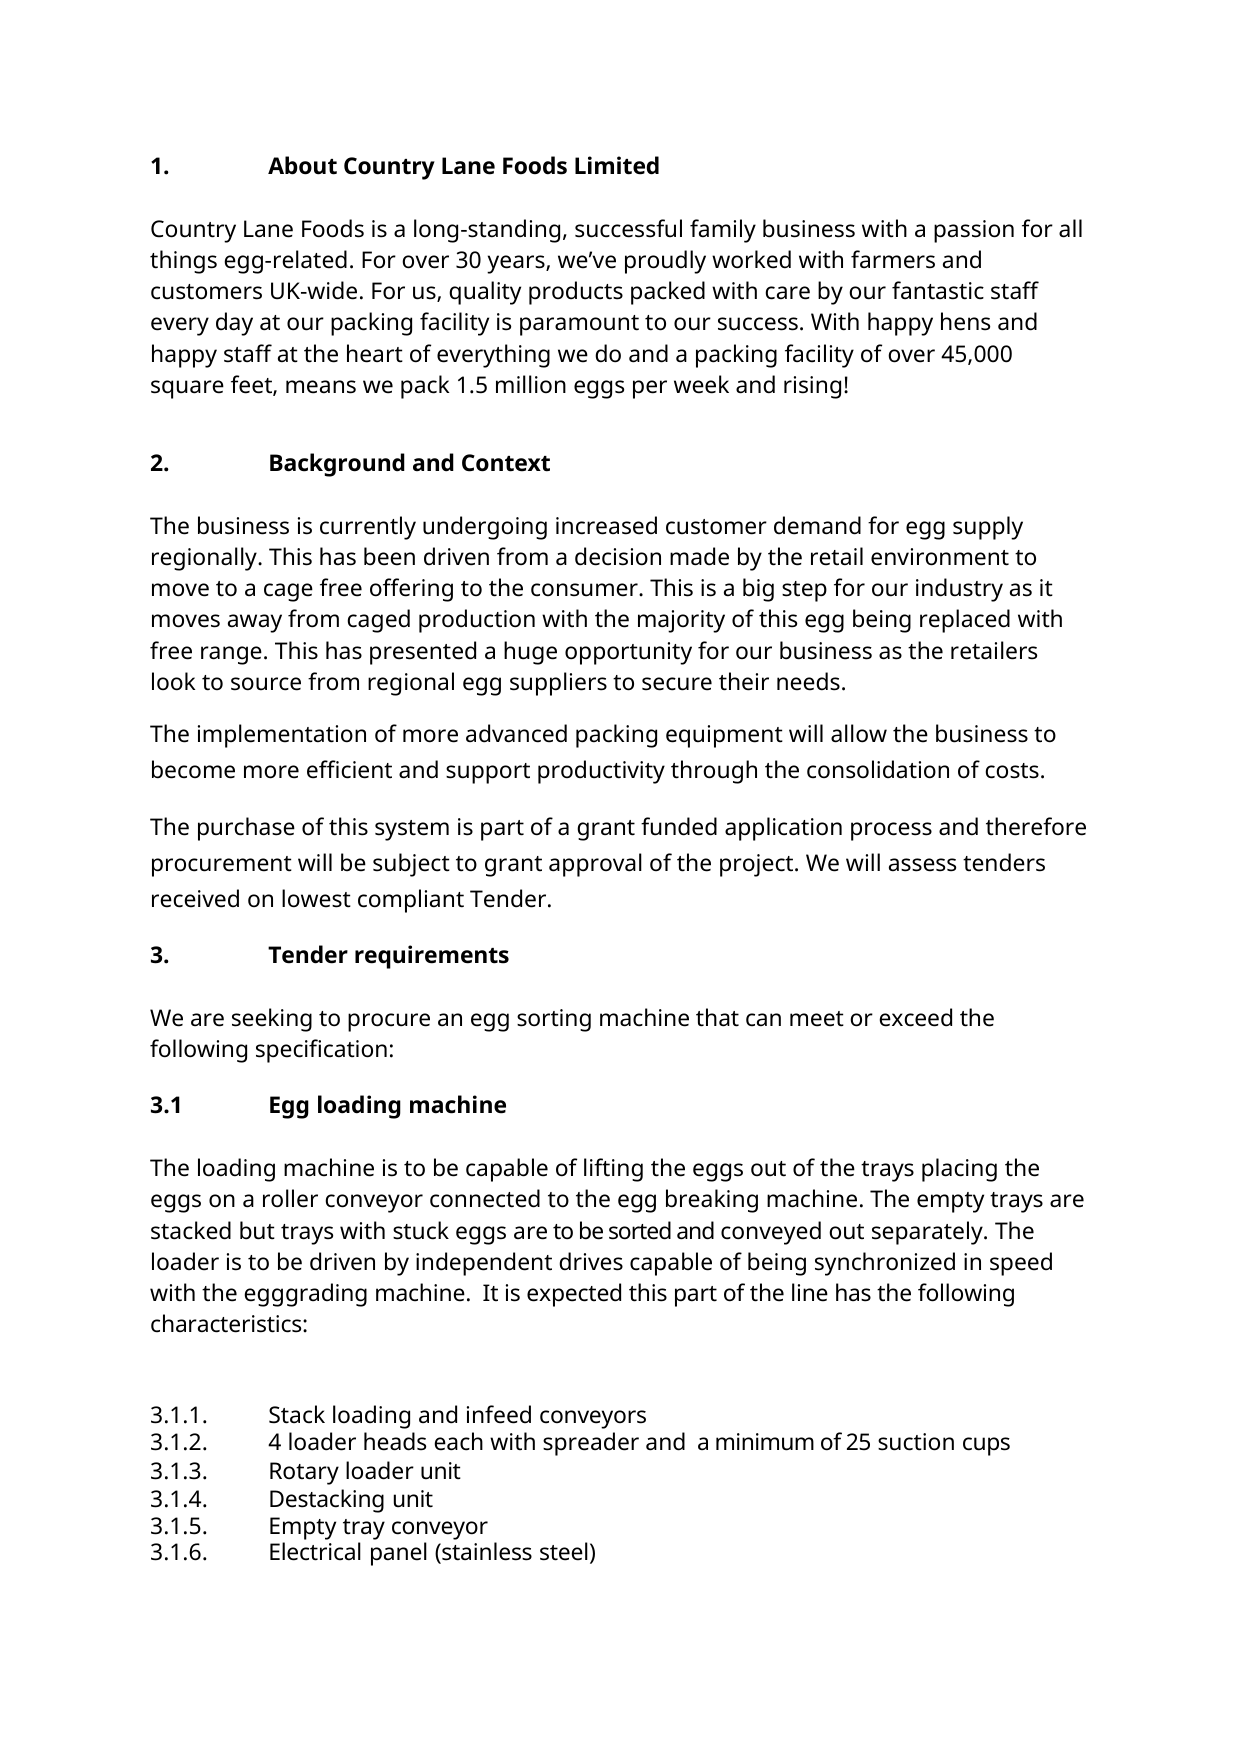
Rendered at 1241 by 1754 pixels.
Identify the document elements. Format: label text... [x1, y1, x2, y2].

text We are seeking to procure an egg sorting machine that can meet or exceed the following specification: [150, 1002, 1090, 1064]
text The loading machine is to be capable of lifting the eggs out of the trays placing the eggs on a roller conveyor connected to the egg breaking machine. The empty trays are stacked but trays with stuck eggs are to be sorted and conveyed out separately. The loader is to be driven by independent drives capable of being synchronized in speed with the egggrading machine. It is expected this part of the line has the following characteristics: [150, 1152, 1090, 1339]
subtitle 2. Background and Context [150, 447, 1090, 478]
text 3.1 Egg loading machine [150, 1089, 1090, 1121]
list 4 loader heads each with spreader and a minimum of 25 suction cups [150, 1429, 1090, 1455]
list Destacking unit [150, 1487, 1090, 1513]
text The purchase of this system is part of a grant funded application process and therefore procurement will be subject to grant approval of the project. We will assess tenders received on lowest compliant Tender. [150, 811, 1090, 914]
text Country Lane Foods is a long-standing, successful family business with a passion for all things egg-related. For over 30 years, we’ve proudly worked with farmers and customers UK-wide. For us, quality products packed with care by our fantastic staff every day at our packing facility is paramount to our success. With happy hens and happy staff at the heart of everything we do and a packing facility of over 45,000 square feet, means we pack 1.5 million eggs per week and rising! [150, 212, 1090, 400]
list Electrical panel (stainless steel) [150, 1540, 1090, 1566]
subtitle 1. About Country Lane Foods Limited [150, 150, 1090, 181]
subtitle 3. Tender requirements [150, 939, 1090, 971]
text The business is currently undergoing increased customer demand for egg supply regionally. This has been driven from a decision made by the retail environment to move to a cage free offering to the consumer. This is a big step for our industry as it moves away from caged production with the majority of this egg being replaced with free range. This has presented a huge opportunity for our business as the retailers look to source from regional egg suppliers to secure their needs. [150, 510, 1090, 697]
text The implementation of more advanced packing equipment will allow the business to become more efficient and support productivity through the consolidation of costs. [150, 718, 1090, 785]
list Rotary loader unit [150, 1455, 1090, 1486]
list Stack loading and infeed conveyors [150, 1402, 1090, 1429]
list Empty tray conveyor [150, 1513, 1090, 1540]
